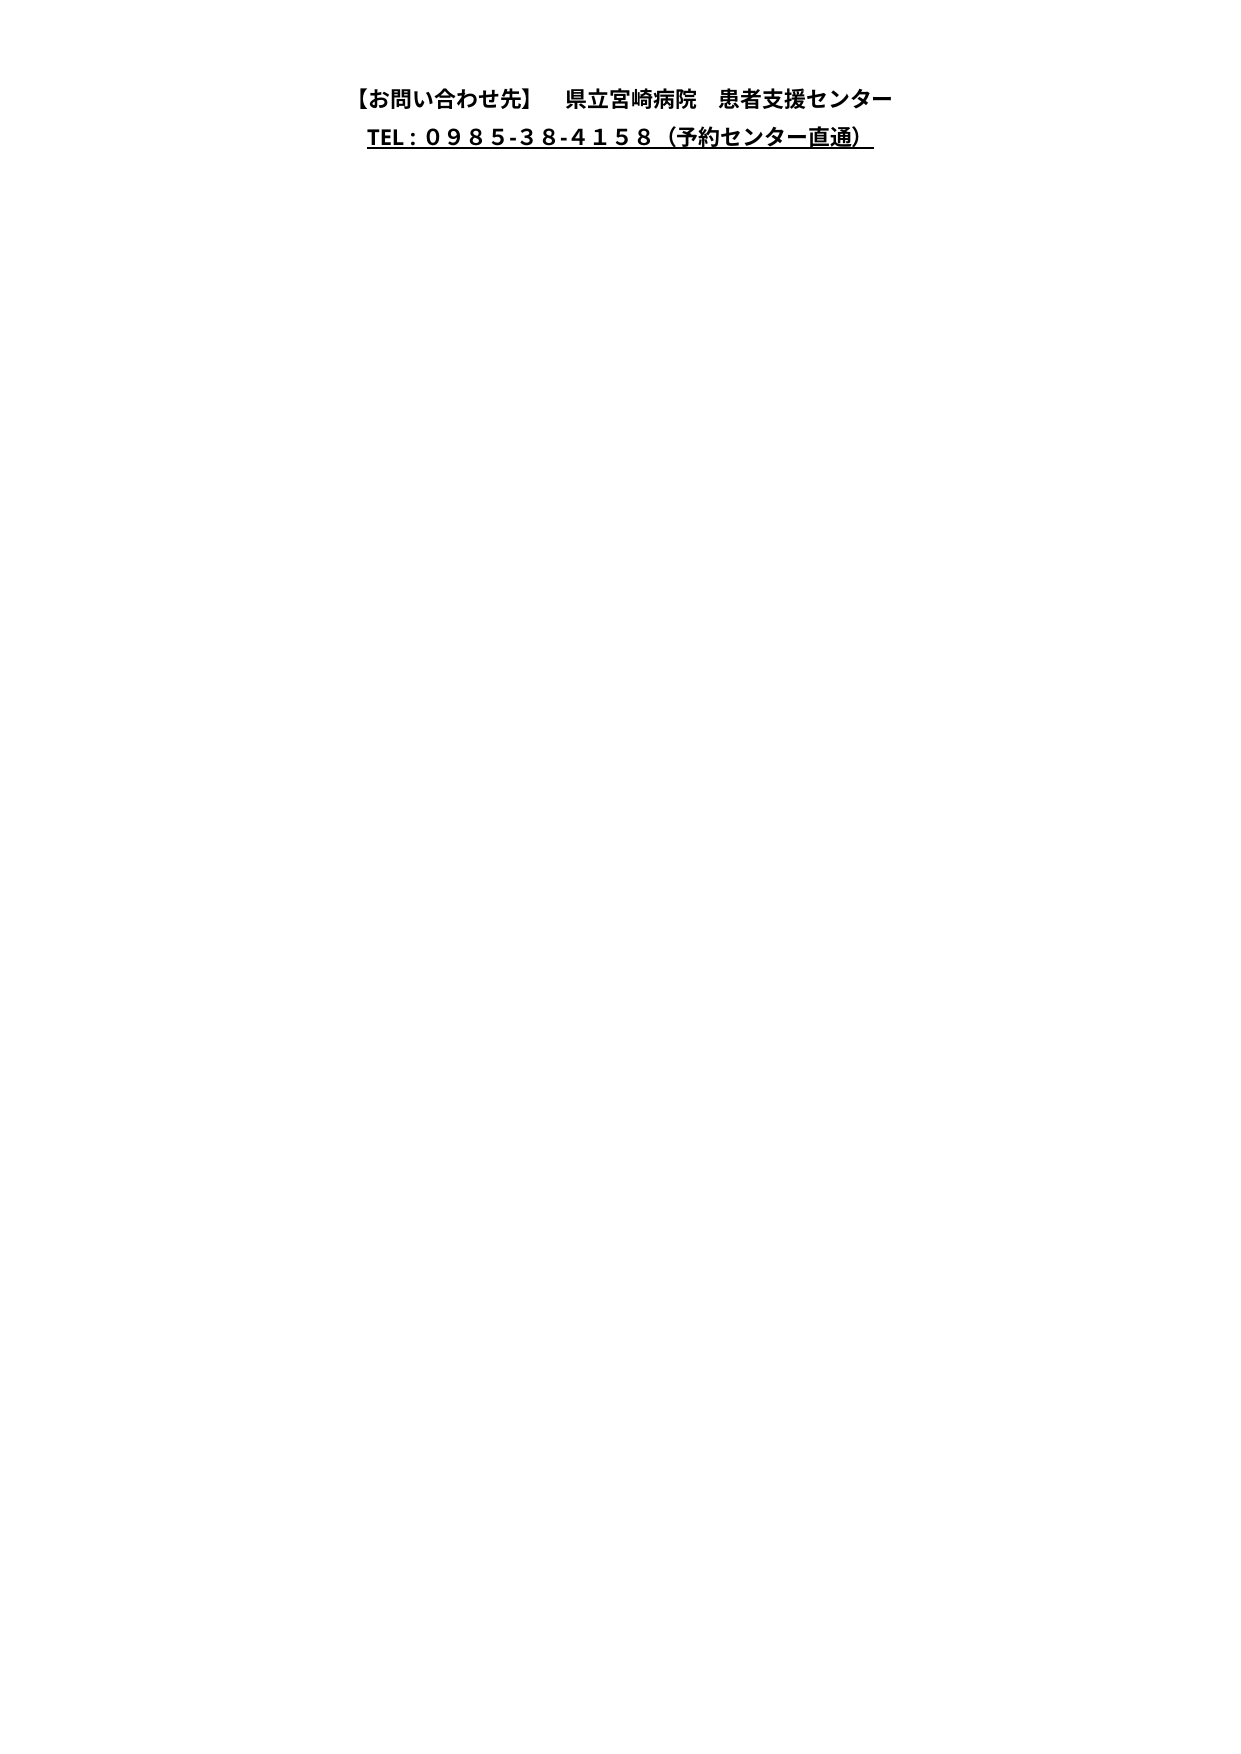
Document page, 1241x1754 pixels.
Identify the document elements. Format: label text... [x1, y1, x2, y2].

text TEL : ０９８５-３８-４１５８（予約センター直通） [177, 117, 1063, 154]
text 【お問い合わせ先】 県立宮崎病院 患者支援センター [177, 79, 1063, 117]
